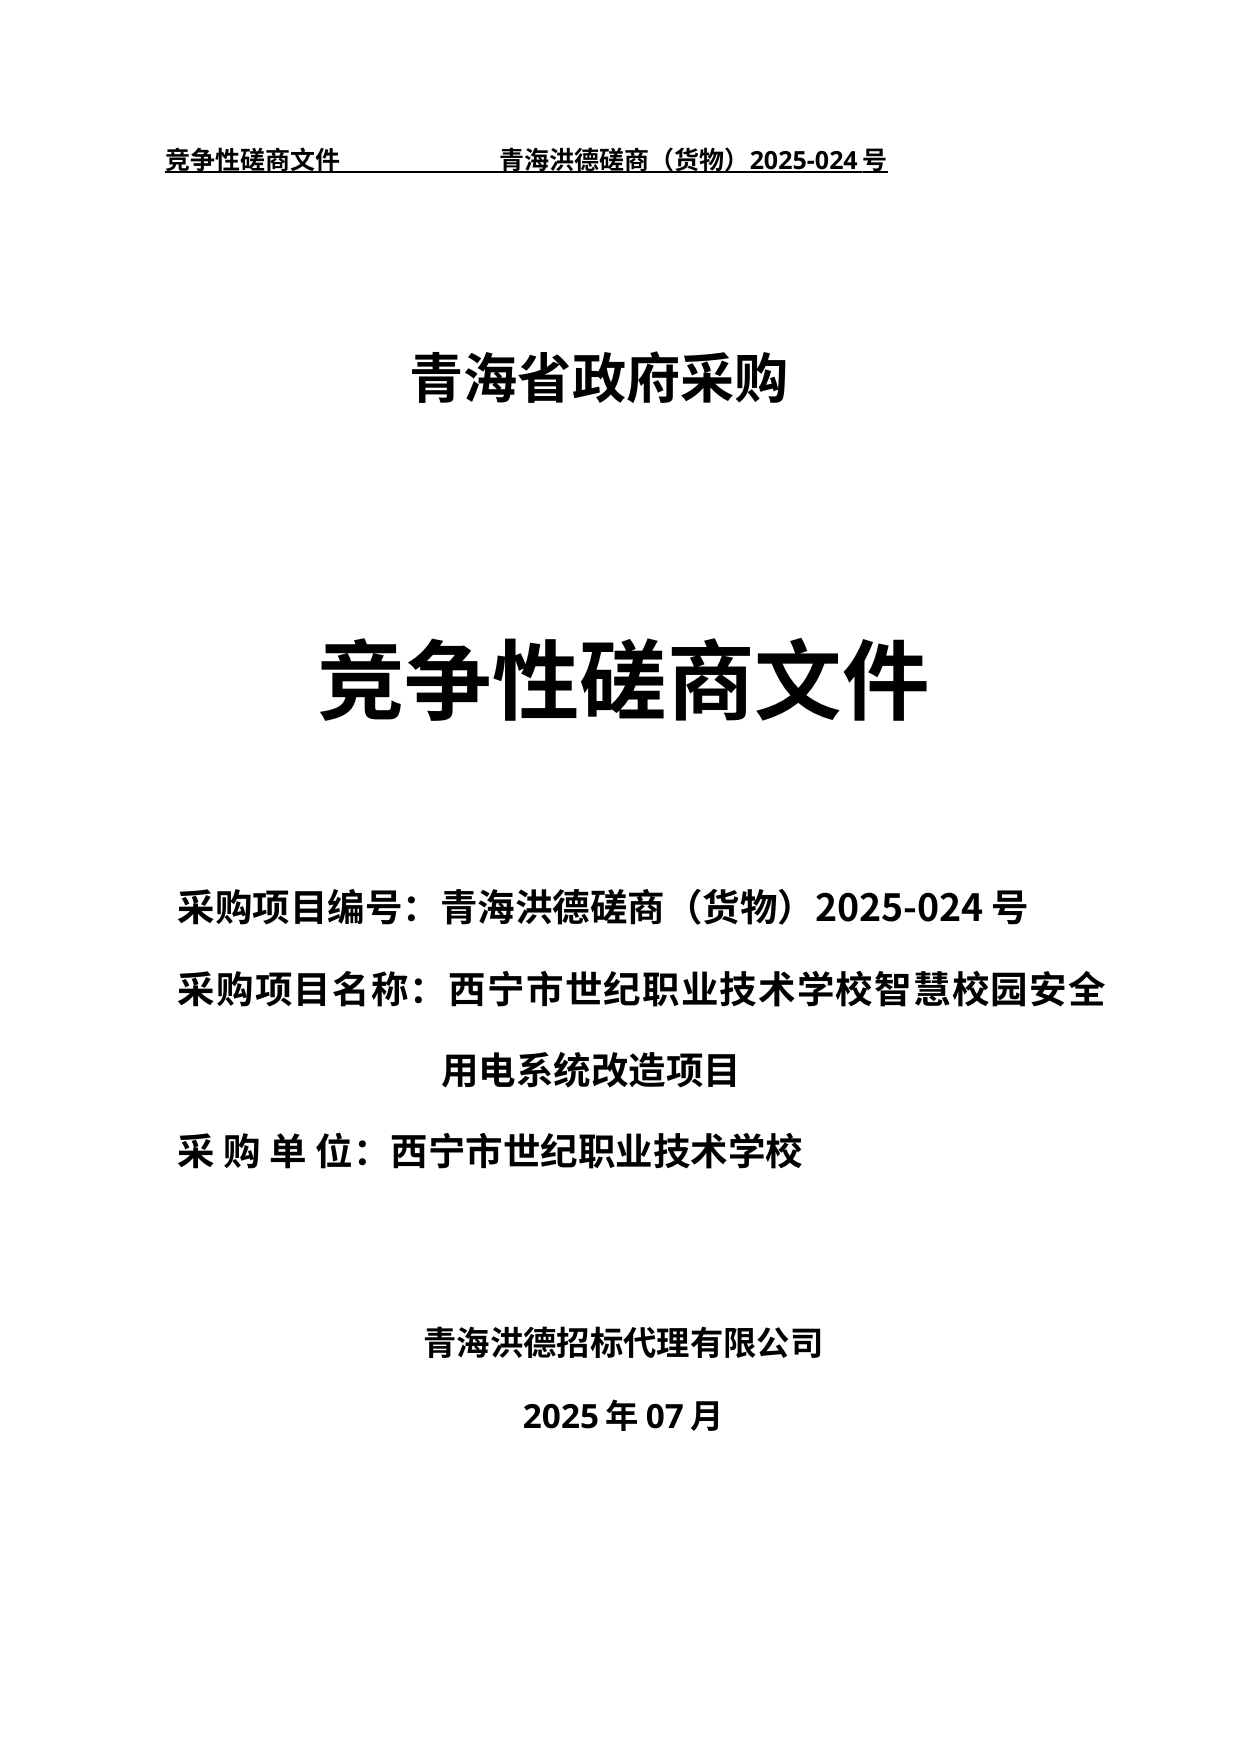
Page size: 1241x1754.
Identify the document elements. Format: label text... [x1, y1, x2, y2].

text 青海洪德招标代理有限公司 [165, 1317, 1081, 1365]
text 采购项目编号：青海洪德磋商（货物）2025-024号 [177, 878, 1107, 932]
text 采购项目名称：西宁市世纪职业技术学校智慧校园安全用电系统改造项目 [177, 959, 1107, 1095]
text 采 购 单 位：西宁市世纪职业技术学校 [177, 1122, 1107, 1177]
text 2025年07月 [165, 1389, 1081, 1438]
text 竞争性磋商文件 [165, 612, 1081, 738]
text 青海省政府采购 [165, 336, 1081, 414]
